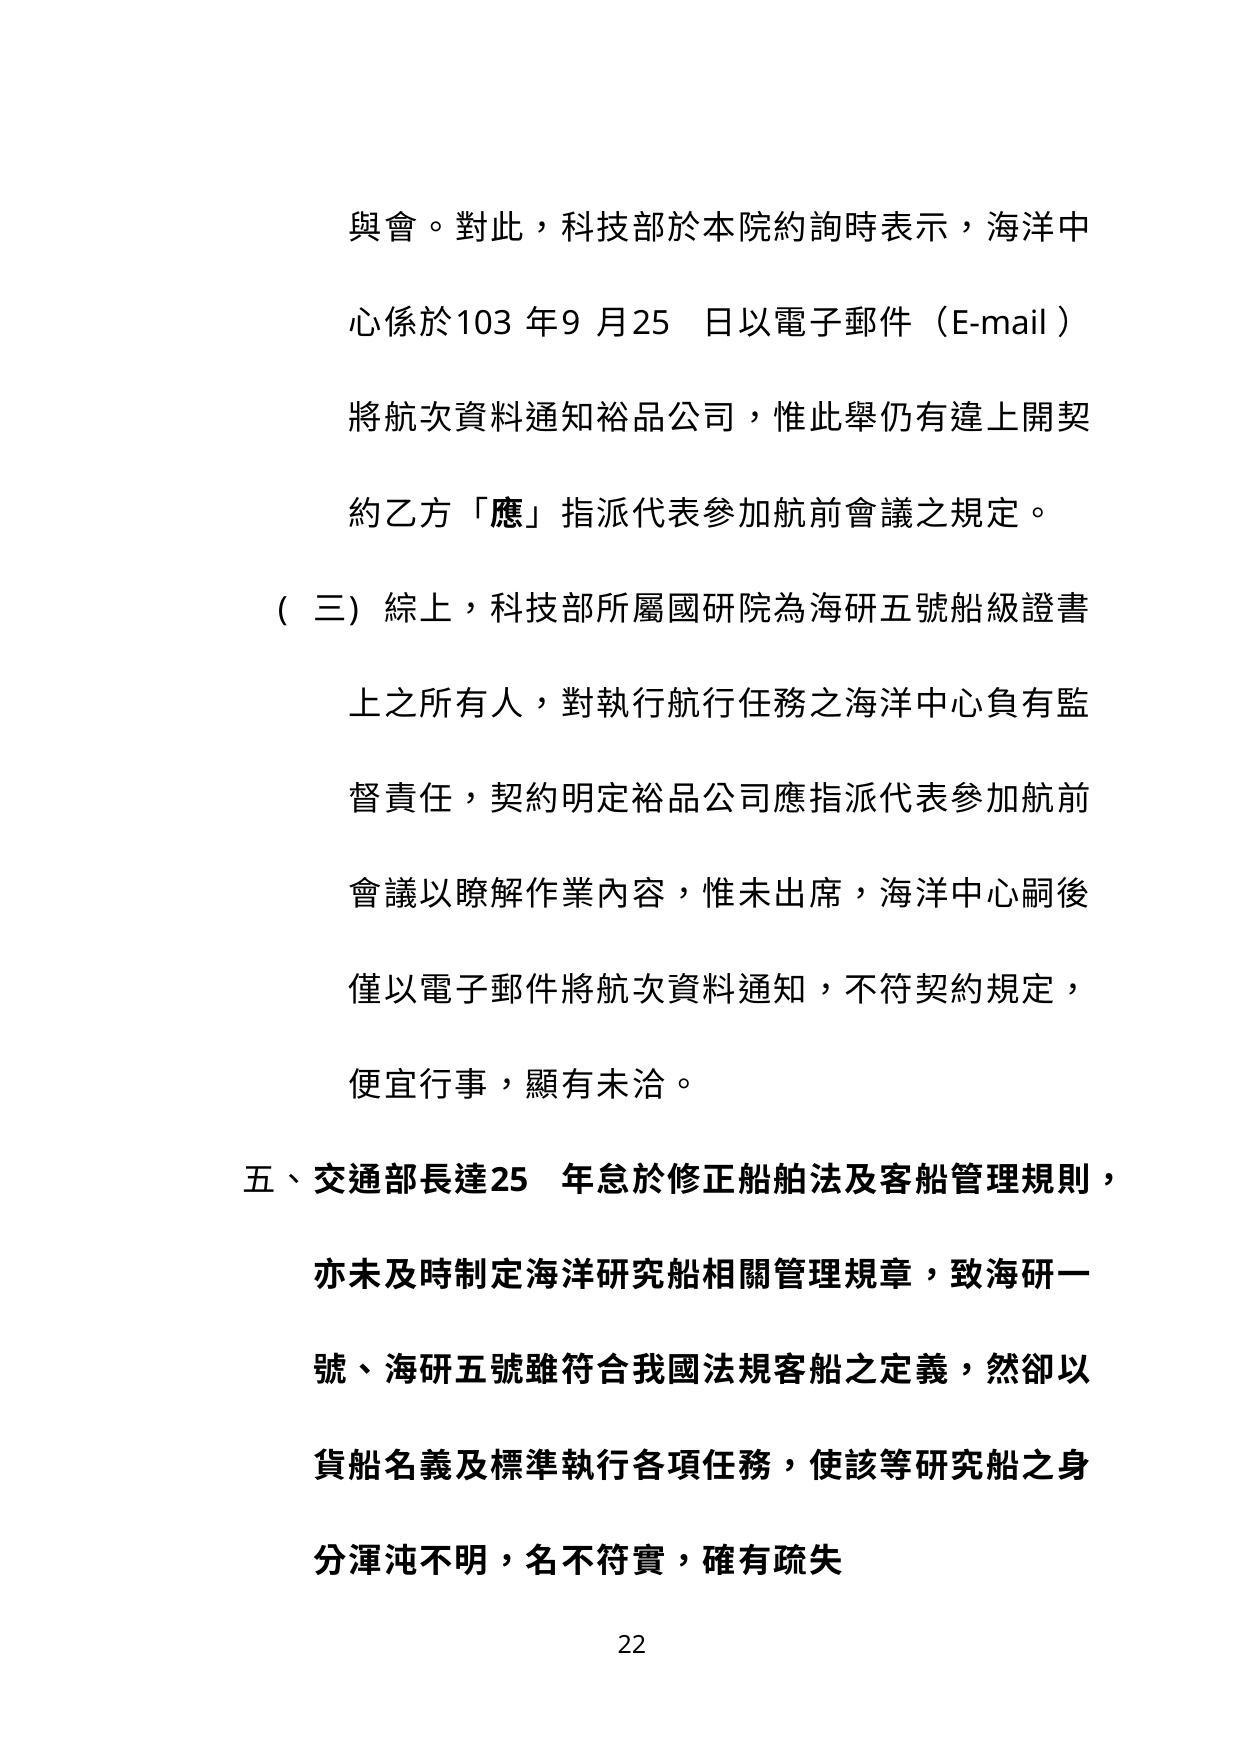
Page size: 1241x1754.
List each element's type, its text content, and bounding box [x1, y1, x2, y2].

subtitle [244, 177, 1092, 558]
subtitle 綜上，科技部所屬國研院為海研五號船級證書上之所有人，對執行航行任務之海洋中心負有監督責任，契約明定裕品公司應指派代表參加航前會議以瞭解作業內容，惟未出席，海洋中心嗣後僅以電子郵件將航次資料通知，不符契約規定，便宜行事，顯有未洽。 [244, 558, 1092, 1129]
subtitle 交通部長達25年怠於修正船舶法及客船管理規則，亦未及時制定海洋研究船相關管理規章，致海研一號、海研五號雖符合我國法規客船之定義，然卻以貨船名義及標準執行各項任務，使該等研究船之身分渾沌不明，名不符實，確有疏失 [208, 1129, 1092, 1605]
